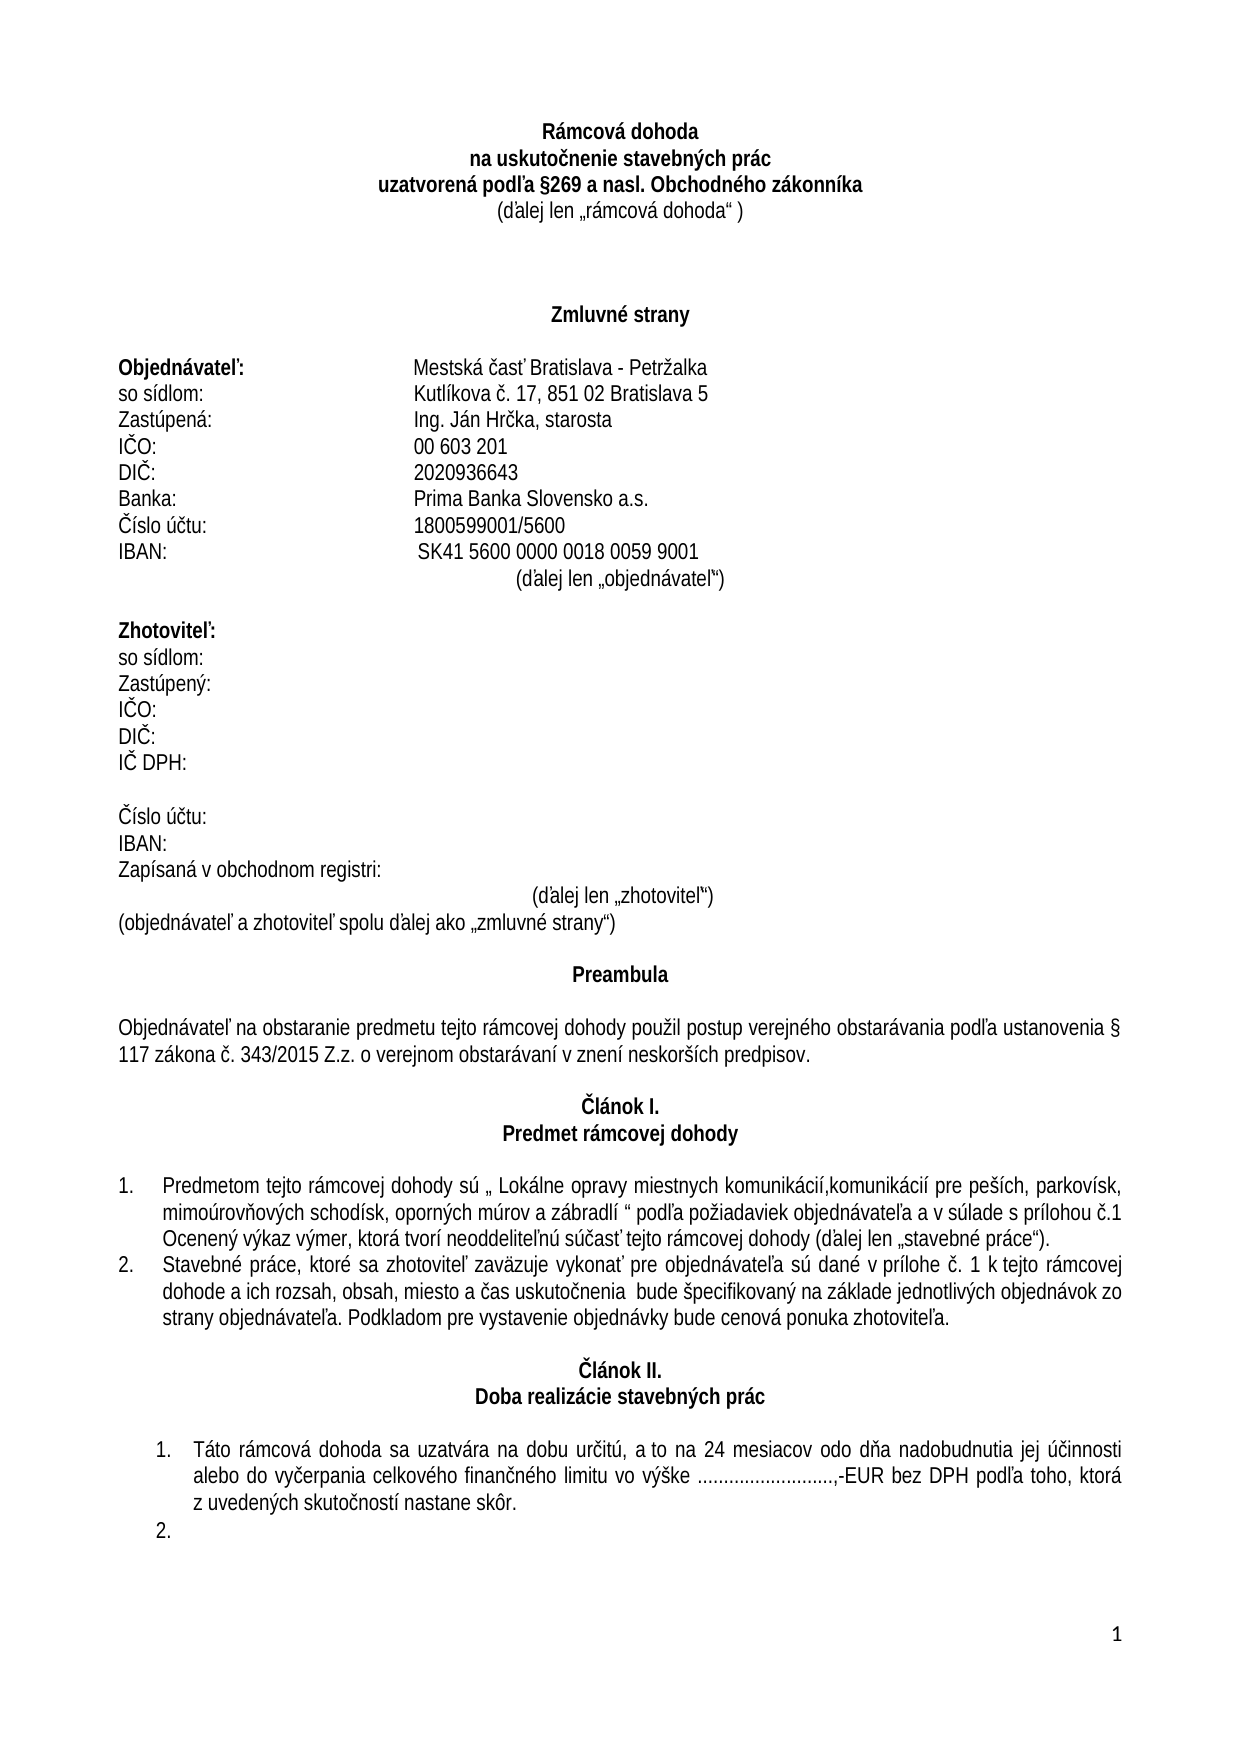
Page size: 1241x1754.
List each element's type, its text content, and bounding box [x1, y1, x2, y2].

text IBAN: SK41 5600 0000 0018 0059 9001 [118, 538, 1122, 564]
text IČO: [118, 696, 1122, 723]
text IČ DPH: [118, 749, 1122, 775]
text Zhotoviteľ: [118, 617, 1122, 643]
text Číslo účtu: [118, 803, 1122, 830]
text (ďalej len „rámcová dohoda“ ) [118, 197, 1122, 223]
text DIČ: [118, 723, 1122, 749]
text (ďalej len „zhotoviteľ“) [118, 882, 1122, 909]
text Zastúpená: Ing. Ján Hrčka, starosta [118, 406, 1122, 433]
text Rámcová dohoda [118, 118, 1122, 144]
list Táto rámcová dohoda sa uzatvára na dobu určitú, a to na 24 mesiacov odo dňa nadobudnutia jej účinnosti alebo do vyčerpania celkového finančného limitu vo výške ..........................,-EUR bez DPH podľa toho, ktorá z uvedených skutočností nastane skôr. [156, 1436, 1122, 1515]
text so sídlom: Kutlíkova č. 17, 851 02 Bratislava 5 [118, 380, 1122, 406]
text Banka: Prima Banka Slovensko a.s. [118, 485, 1122, 512]
text Preambula [118, 961, 1122, 988]
list Predmetom tejto rámcovej dohody sú „ Lokálne opravy miestnych komunikácií,komunikácií pre peších, parkovísk, mimoúrovňových schodísk, oporných múrov a zábradlí “ podľa požiadaviek objednávateľa a v súlade s prílohou č.1 Ocenený výkaz výmer, ktorá tvorí neoddeliteľnú súčasť tejto rámcovej dohody (ďalej len „stavebné práce“). [118, 1172, 1122, 1251]
text na uskutočnenie stavebných prác [118, 144, 1122, 171]
text Zmluvné strany [118, 301, 1122, 327]
text uzatvorená podľa §269 a nasl. Obchodného zákonníka [118, 171, 1122, 197]
text Objednávateľ: Mestská časť Bratislava - Petržalka [118, 354, 1122, 380]
text Objednávateľ na obstaranie predmetu tejto rámcovej dohody použil postup verejného obstarávania podľa ustanovenia § 117 zákona č. 343/2015 Z.z. o verejnom obstarávaní v znení neskorších predpisov. [118, 1014, 1122, 1067]
text Článok II. [118, 1357, 1122, 1383]
text Zastúpený: [118, 670, 1122, 696]
text IBAN: [118, 830, 1122, 856]
text Zapísaná v obchodnom registri: [118, 856, 1122, 882]
text Doba realizácie stavebných prác [118, 1383, 1122, 1409]
text IČO: 00 603 201 [118, 433, 1122, 459]
list Stavebné práce, ktoré sa zhotoviteľ zaväzuje vykonať pre objednávateľa sú dané v prílohe č. 1 k tejto rámcovej dohode a ich rozsah, obsah, miesto a čas uskutočnenia bude špecifikovaný na základe jednotlivých objednávok zo strany objednávateľa. Podkladom pre vystavenie objednávky bude cenová ponuka zhotoviteľa. [118, 1251, 1122, 1330]
text Článok I. [118, 1093, 1122, 1119]
text Číslo účtu: 1800599001/5600 [118, 512, 1122, 538]
text (ďalej len „objednávateľ“) [118, 564, 1122, 591]
text DIČ: 2020936643 [118, 459, 1122, 485]
text so sídlom: [118, 643, 1122, 670]
text Predmet rámcovej dohody [118, 1119, 1122, 1146]
text (objednávateľ a zhotoviteľ spolu ďalej ako „zmluvné strany“) [118, 909, 1122, 935]
